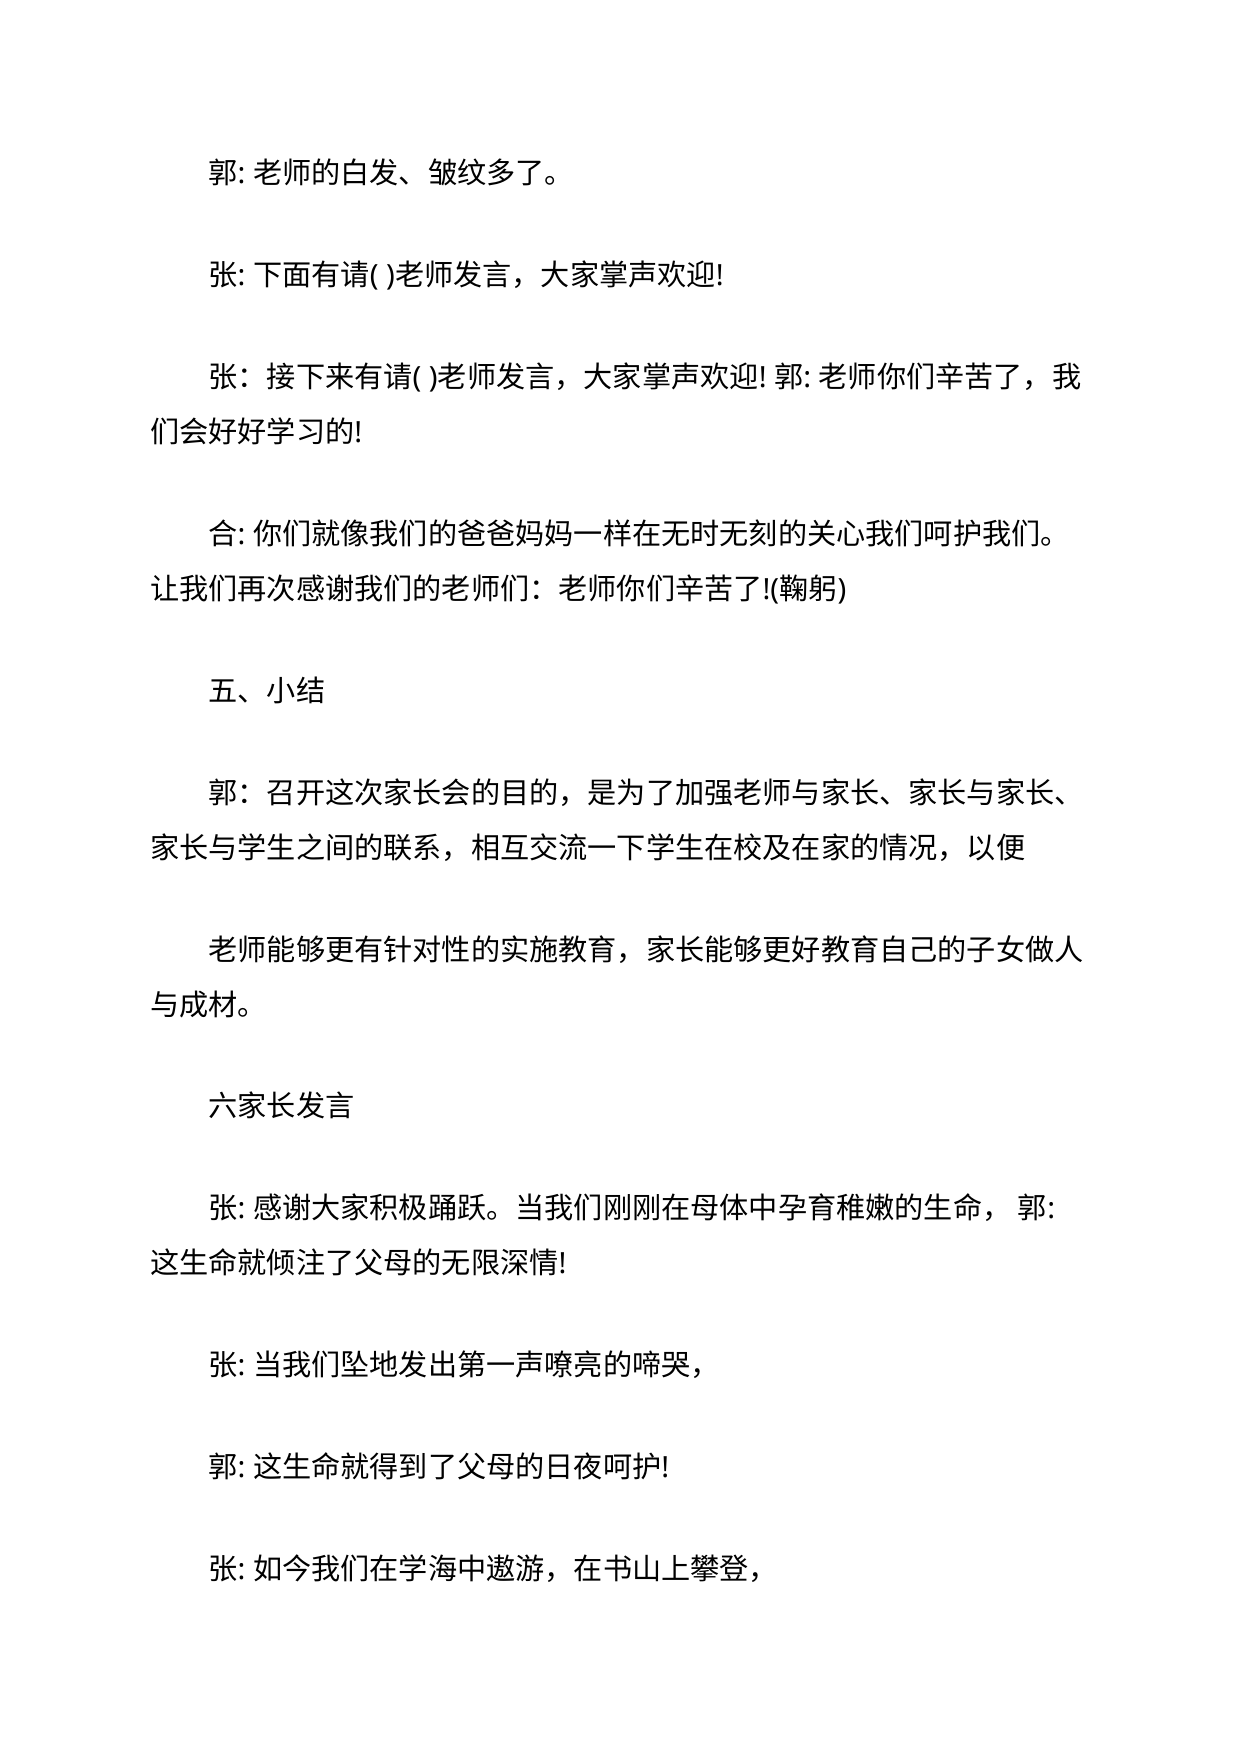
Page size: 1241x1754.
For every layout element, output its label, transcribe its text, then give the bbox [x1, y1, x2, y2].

text 张: 下面有请( )老师发言，大家掌声欢迎! [150, 252, 1090, 294]
text 郭：召开这次家长会的目的，是为了加强老师与家长、家长与家长、家长与学生之间的联系，相互交流一下学生在校及在家的情况，以便 [150, 770, 1090, 867]
text 张: 当我们坠地发出第一声嘹亮的啼哭， [150, 1342, 1090, 1384]
text 郭: 这生命就得到了父母的日夜呵护! [150, 1444, 1090, 1486]
text 张: 感谢大家积极踊跃。当我们刚刚在母体中孕育稚嫩的生命， 郭: 这生命就倾注了父母的无限深情! [150, 1185, 1090, 1282]
text 张: 如今我们在学海中遨游，在书山上攀登， [150, 1546, 1090, 1588]
text 五、小结 [150, 668, 1090, 710]
text 合: 你们就像我们的爸爸妈妈一样在无时无刻的关心我们呵护我们。让我们再次感谢我们的老师们：老师你们辛苦了!(鞠躬) [150, 511, 1090, 608]
text 老师能够更有针对性的实施教育，家长能够更好教育自己的子女做人与成材。 [150, 926, 1090, 1023]
text 张：接下来有请( )老师发言，大家掌声欢迎! 郭: 老师你们辛苦了，我们会好好学习的! [150, 354, 1090, 451]
text 六家长发言 [150, 1083, 1090, 1125]
text 郭: 老师的白发、皱纹多了。 [150, 150, 1090, 192]
